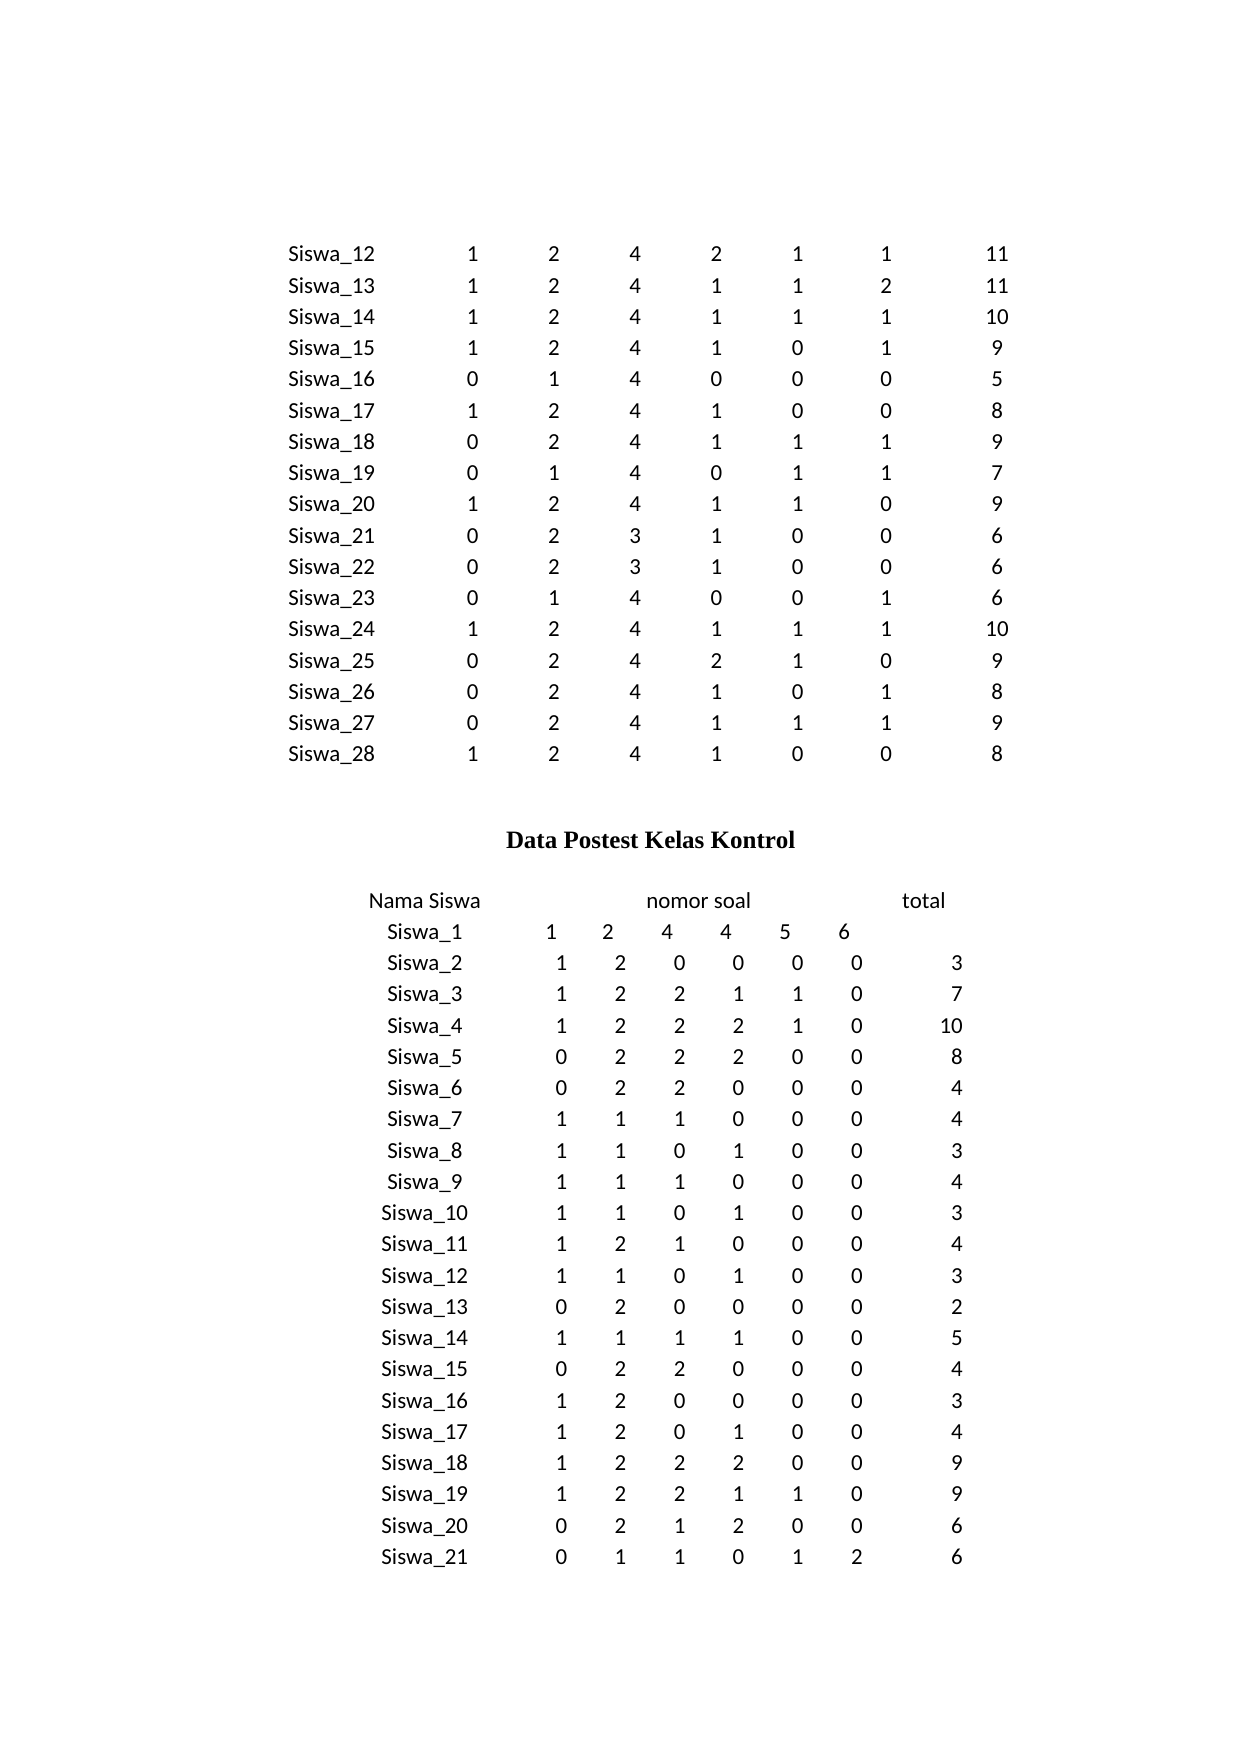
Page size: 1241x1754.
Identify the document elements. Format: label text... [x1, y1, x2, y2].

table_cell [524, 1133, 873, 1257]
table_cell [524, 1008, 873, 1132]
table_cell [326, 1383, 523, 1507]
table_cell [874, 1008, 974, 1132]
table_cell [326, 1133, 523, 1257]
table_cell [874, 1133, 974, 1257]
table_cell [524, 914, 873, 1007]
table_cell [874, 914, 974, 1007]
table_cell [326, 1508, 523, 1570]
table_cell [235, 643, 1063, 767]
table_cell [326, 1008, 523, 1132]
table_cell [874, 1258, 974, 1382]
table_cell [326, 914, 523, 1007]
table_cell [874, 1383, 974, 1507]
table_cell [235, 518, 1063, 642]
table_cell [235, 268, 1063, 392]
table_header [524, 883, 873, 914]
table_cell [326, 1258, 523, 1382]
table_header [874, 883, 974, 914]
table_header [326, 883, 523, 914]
text Data Postest Kelas Kontrol [236, 825, 1065, 854]
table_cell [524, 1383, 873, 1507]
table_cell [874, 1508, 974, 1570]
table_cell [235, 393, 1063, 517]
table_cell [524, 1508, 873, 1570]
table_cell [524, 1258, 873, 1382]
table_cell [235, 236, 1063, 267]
